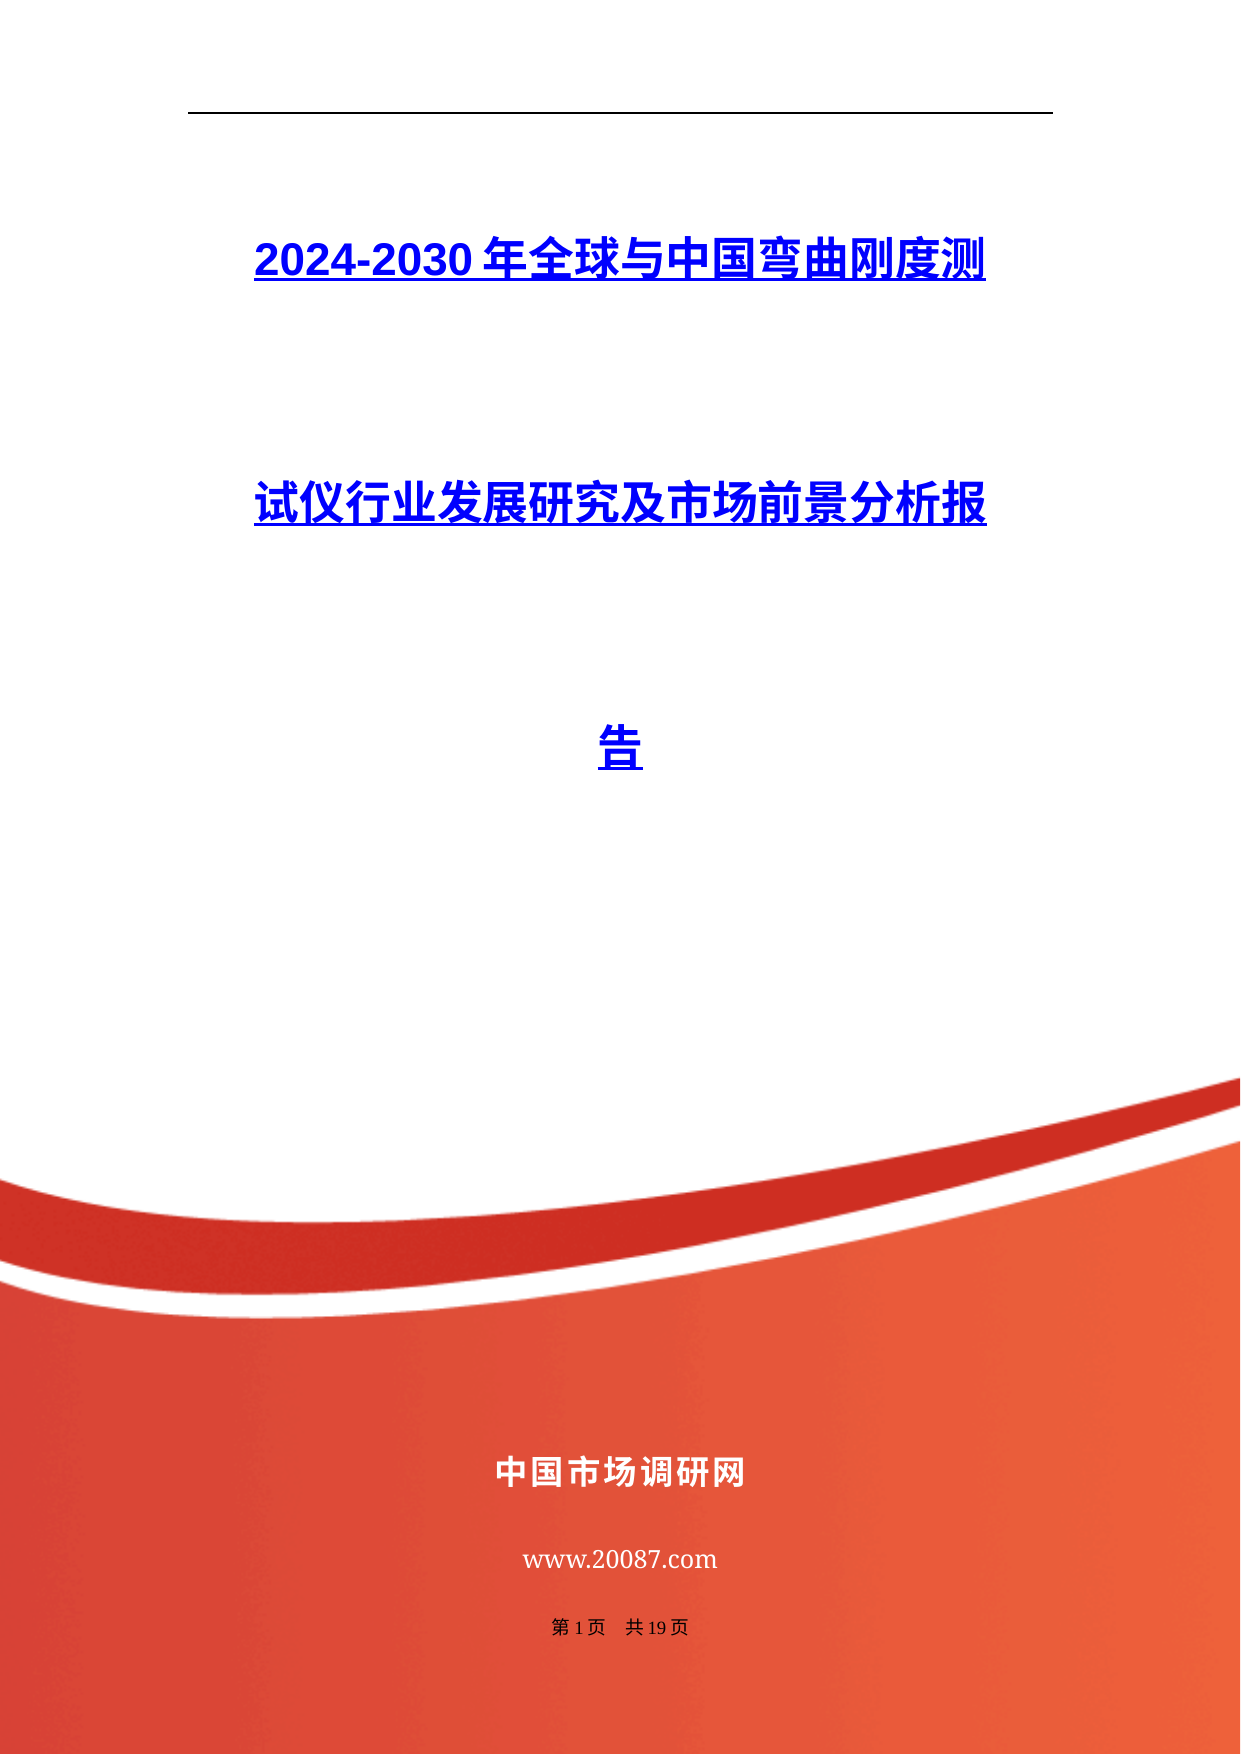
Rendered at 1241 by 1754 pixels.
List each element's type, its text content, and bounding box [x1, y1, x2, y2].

picture [0, 1006, 1241, 1754]
subtitle 中国市场调研网 [187, 1437, 1053, 1502]
text www.20087.com [187, 1526, 1053, 1591]
table_header 2024-2030年全球与中国弯曲刚度测试仪行业发展研究及市场前景分析报告 [188, 207, 1053, 871]
